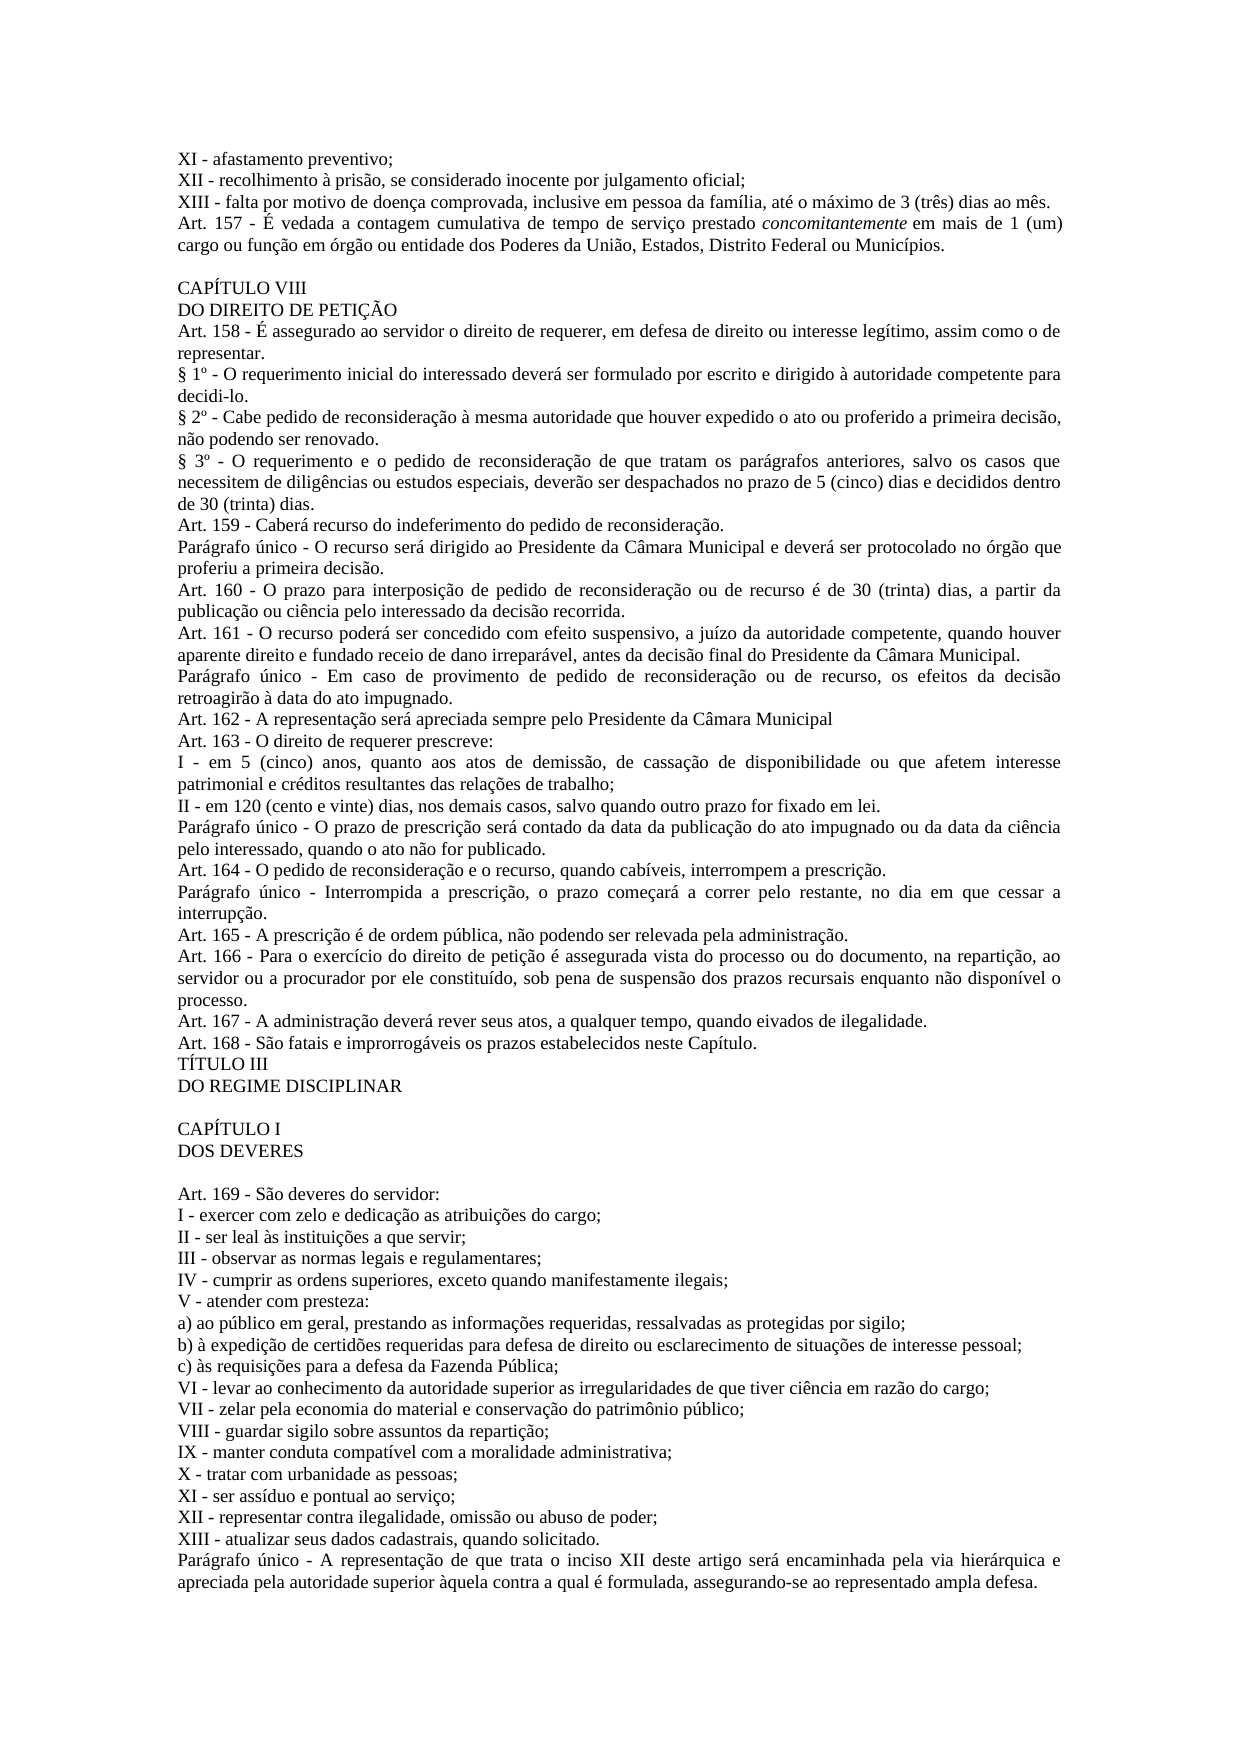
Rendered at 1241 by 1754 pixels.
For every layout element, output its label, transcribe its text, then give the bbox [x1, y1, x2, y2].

text XIII - atualizar seus dados cadastrais, quando solicitado. [177, 1528, 1063, 1549]
text Parágrafo único - O recurso será dirigido ao Presidente da Câmara Municipal e deverá ser protocolado no órgão que proferiu a primeira decisão. [177, 536, 1063, 579]
text V - atender com presteza: [177, 1290, 1063, 1312]
text Parágrafo único - Interrompida a prescrição, o prazo começará a correr pelo restante, no dia em que cessar a interrupção. [177, 881, 1063, 924]
text Art. 159 - Caberá recurso do indeferimento do pedido de reconsideração. [177, 514, 1063, 536]
text Parágrafo único - Em caso de provimento de pedido de reconsideração ou de recurso, os efeitos da decisão retroagirão à data do ato impugnado. [177, 665, 1063, 708]
text § 1º - O requerimento inicial do interessado deverá ser formulado por escrito e dirigido à autoridade competente para decidi-lo. [177, 363, 1063, 406]
text Art. 158 - É assegurado ao servidor o direito de requerer, em defesa de direito ou interesse legítimo, assim como o de representar. [177, 320, 1063, 363]
text Parágrafo único - O prazo de prescrição será contado da data da publicação do ato impugnado ou da data da ciência pelo interessado, quando o ato não for publicado. [177, 816, 1063, 859]
text I - exercer com zelo e dedicação as atribuições do cargo; [177, 1204, 1063, 1226]
text DOS DEVERES [177, 1139, 1063, 1161]
text II - ser leal às instituições a que servir; [177, 1226, 1063, 1247]
text VII - zelar pela economia do material e conservação do patrimônio público; [177, 1398, 1063, 1420]
text Art. 157 - É vedada a contagem cumulativa de tempo de serviço prestado concomitantemente em mais de 1 (um) cargo ou função em órgão ou entidade dos Poderes da União, Estados, Distrito Federal ou Municípios. [177, 212, 1063, 255]
text IV - cumprir as ordens superiores, exceto quando manifestamente ilegais; [177, 1269, 1063, 1290]
text XIII - falta por motivo de doença comprovada, inclusive em pessoa da família, até o máximo de 3 (três) dias ao mês. [177, 191, 1063, 212]
text II - em 120 (cento e vinte) dias, nos demais casos, salvo quando outro prazo for fixado em lei. [177, 794, 1063, 816]
text VIII - guardar sigilo sobre assuntos da repartição; [177, 1420, 1063, 1441]
text DO REGIME DISCIPLINAR [177, 1075, 1063, 1096]
text III - observar as normas legais e regulamentares; [177, 1247, 1063, 1269]
text § 3º - O requerimento e o pedido de reconsideração de que tratam os parágrafos anteriores, salvo os casos que necessitem de diligências ou estudos especiais, deverão ser despachados no prazo de 5 (cinco) dias e decididos dentro de 30 (trinta) dias. [177, 449, 1063, 514]
text X - tratar com urbanidade as pessoas; [177, 1463, 1063, 1484]
text XI - ser assíduo e pontual ao serviço; [177, 1484, 1063, 1506]
text CAPÍTULO I [177, 1118, 1063, 1139]
text Art. 165 - A prescrição é de ordem pública, não podendo ser relevada pela administração. [177, 924, 1063, 945]
text Art. 162 - A representação será apreciada sempre pelo Presidente da Câmara Municipal [177, 708, 1063, 730]
text XII - representar contra ilegalidade, omissão ou abuso de poder; [177, 1506, 1063, 1528]
text Art. 164 - O pedido de reconsideração e o recurso, quando cabíveis, interrompem a prescrição. [177, 859, 1063, 881]
text Art. 169 - São deveres do servidor: [177, 1183, 1063, 1204]
text I - em 5 (cinco) anos, quanto aos atos de demissão, de cassação de disponibilidade ou que afetem interesse patrimonial e créditos resultantes das relações de trabalho; [177, 751, 1063, 794]
text VI - levar ao conhecimento da autoridade superior as irregularidades de que tiver ciência em razão do cargo; [177, 1377, 1063, 1398]
text CAPÍTULO VIII [177, 277, 1063, 298]
text Art. 166 - Para o exercício do direito de petição é assegurada vista do processo ou do documento, na repartição, ao servidor ou a procurador por ele constituído, sob pena de suspensão dos prazos recursais enquanto não disponível o processo. [177, 945, 1063, 1010]
text Parágrafo único - A representação de que trata o inciso XII deste artigo será encaminhada pela via hierárquica e apreciada pela autoridade superior àquela contra a qual é formulada, assegurando-se ao representado ampla defesa. [177, 1549, 1063, 1592]
text DO DIREITO DE PETIÇÃO [177, 298, 1063, 320]
text IX - manter conduta compatível com a moralidade administrativa; [177, 1441, 1063, 1463]
text Art. 168 - São fatais e improrrogáveis os prazos estabelecidos neste Capítulo. [177, 1032, 1063, 1053]
text XII - recolhimento à prisão, se considerado inocente por julgamento oficial; [177, 169, 1063, 191]
text XI - afastamento preventivo; [177, 148, 1063, 169]
text § 2º - Cabe pedido de reconsideração à mesma autoridade que houver expedido o ato ou proferido a primeira decisão, não podendo ser renovado. [177, 406, 1063, 449]
text Art. 163 - O direito de requerer prescreve: [177, 730, 1063, 751]
text b) à expedição de certidões requeridas para defesa de direito ou esclarecimento de situações de interesse pessoal; [177, 1333, 1063, 1355]
text Art. 160 - O prazo para interposição de pedido de reconsideração ou de recurso é de 30 (trinta) dias, a partir da publicação ou ciência pelo interessado da decisão recorrida. [177, 579, 1063, 622]
text a) ao público em geral, prestando as informações requeridas, ressalvadas as protegidas por sigilo; [177, 1312, 1063, 1333]
text Art. 167 - A administração deverá rever seus atos, a qualquer tempo, quando eivados de ilegalidade. [177, 1010, 1063, 1032]
text TÍTULO III [177, 1053, 1063, 1075]
text c) às requisições para a defesa da Fazenda Pública; [177, 1355, 1063, 1377]
text Art. 161 - O recurso poderá ser concedido com efeito suspensivo, a juízo da autoridade competente, quando houver aparente direito e fundado receio de dano irreparável, antes da decisão final do Presidente da Câmara Municipal. [177, 622, 1063, 665]
